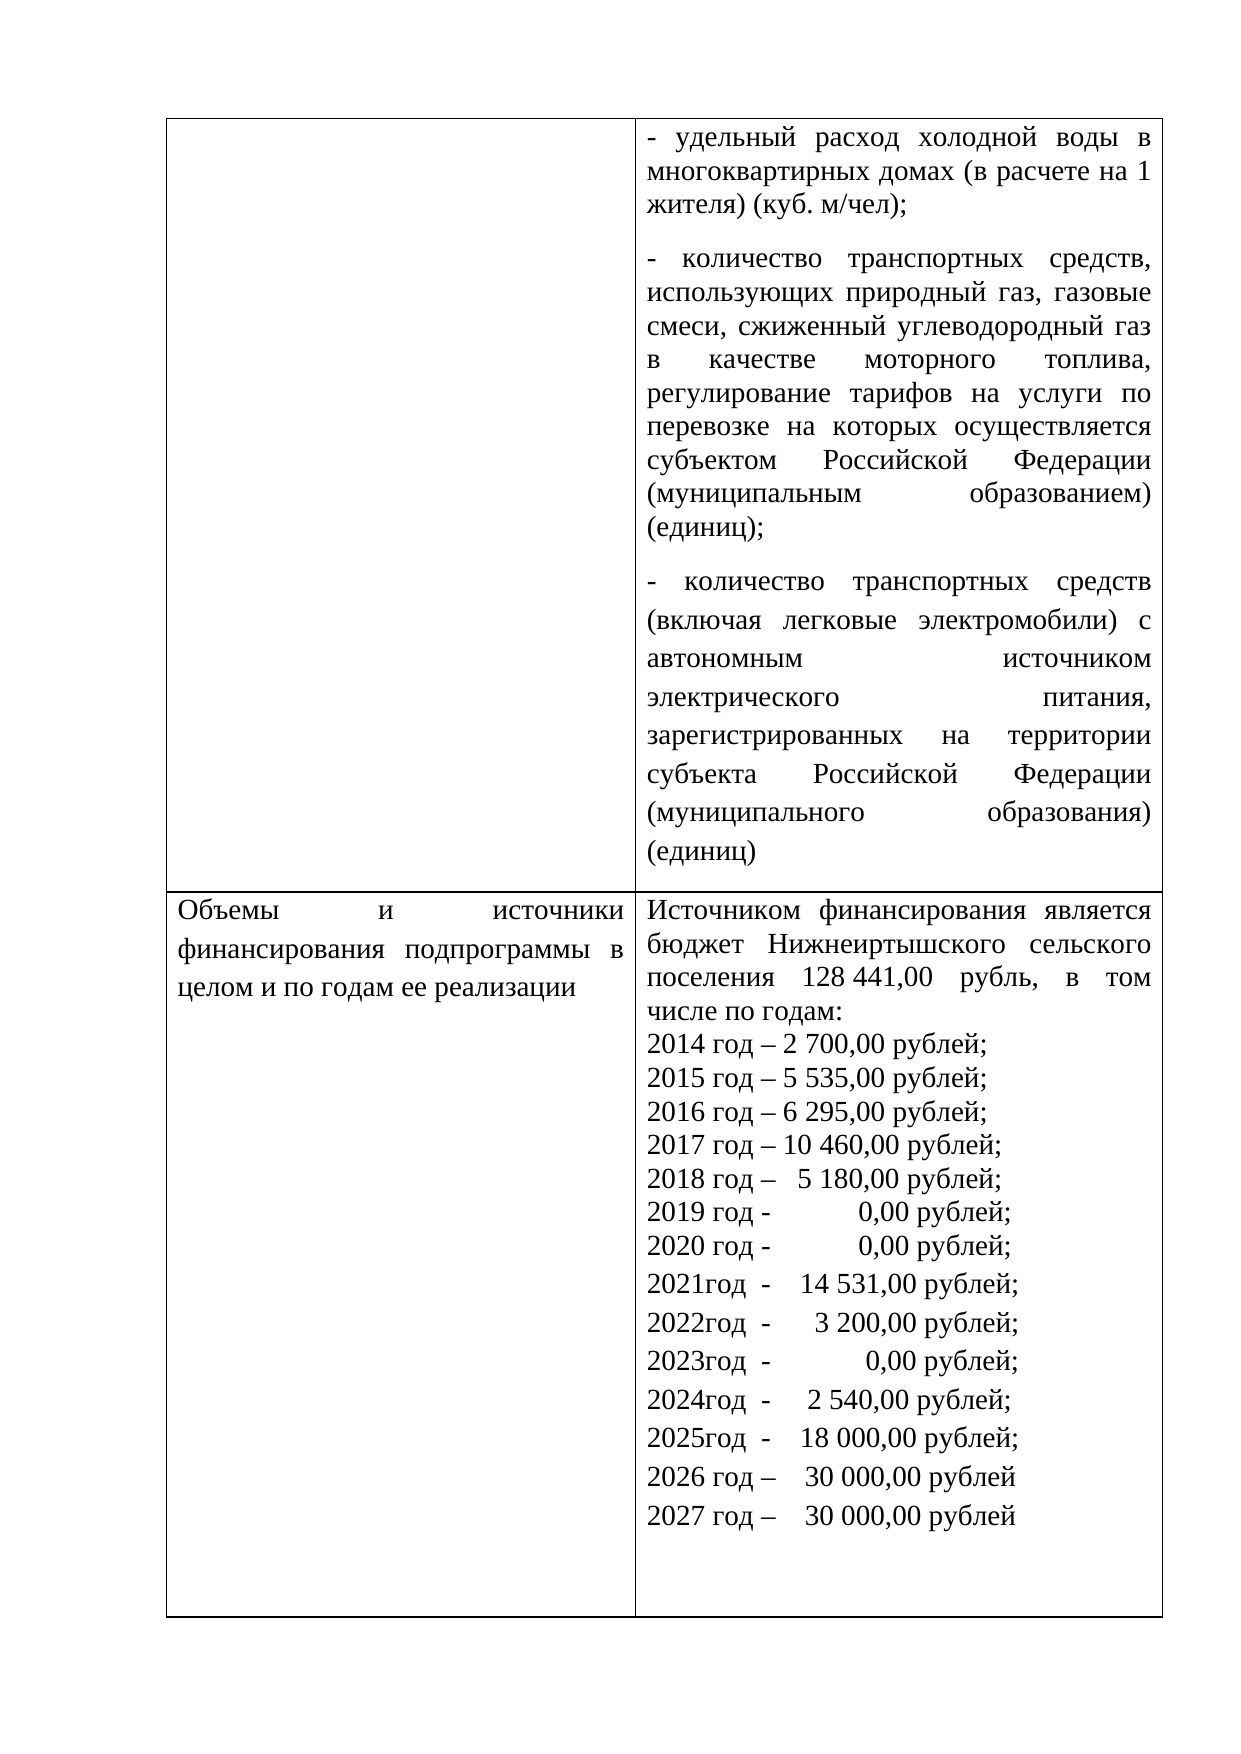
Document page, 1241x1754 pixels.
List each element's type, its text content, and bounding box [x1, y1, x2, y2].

table_cell Источником финансирования является бюджет Нижнеиртышского сельского поселения 128 441,00 рубль, в том числе по годам: 2014 год – 2 700,00 рублей; 2015 год – 5 535,00 рублей; 2016 год – 6 295,00 рублей; 2017 год – 10 460,00 рублей; 2018 год – 5 180,00 рублей; 2019 год - 0,00 рублей; 2020 год - 0,00 рублей; 2021год - 14 531,00 рублей; 2022год - 3 200,00 рублей; 2023год - 0,00 рублей; 2024год - 2 540,00 рублей; 2025год - 18 000,00 рублей; 2026 год – 30 000,00 рублей 2027 год – 30 000,00 рублей [636, 893, 1162, 1616]
table_cell Объемы и источники финансирования подпрограммы в целом и по годам ее реализации [167, 893, 635, 1616]
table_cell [636, 119, 1162, 891]
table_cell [167, 119, 635, 891]
